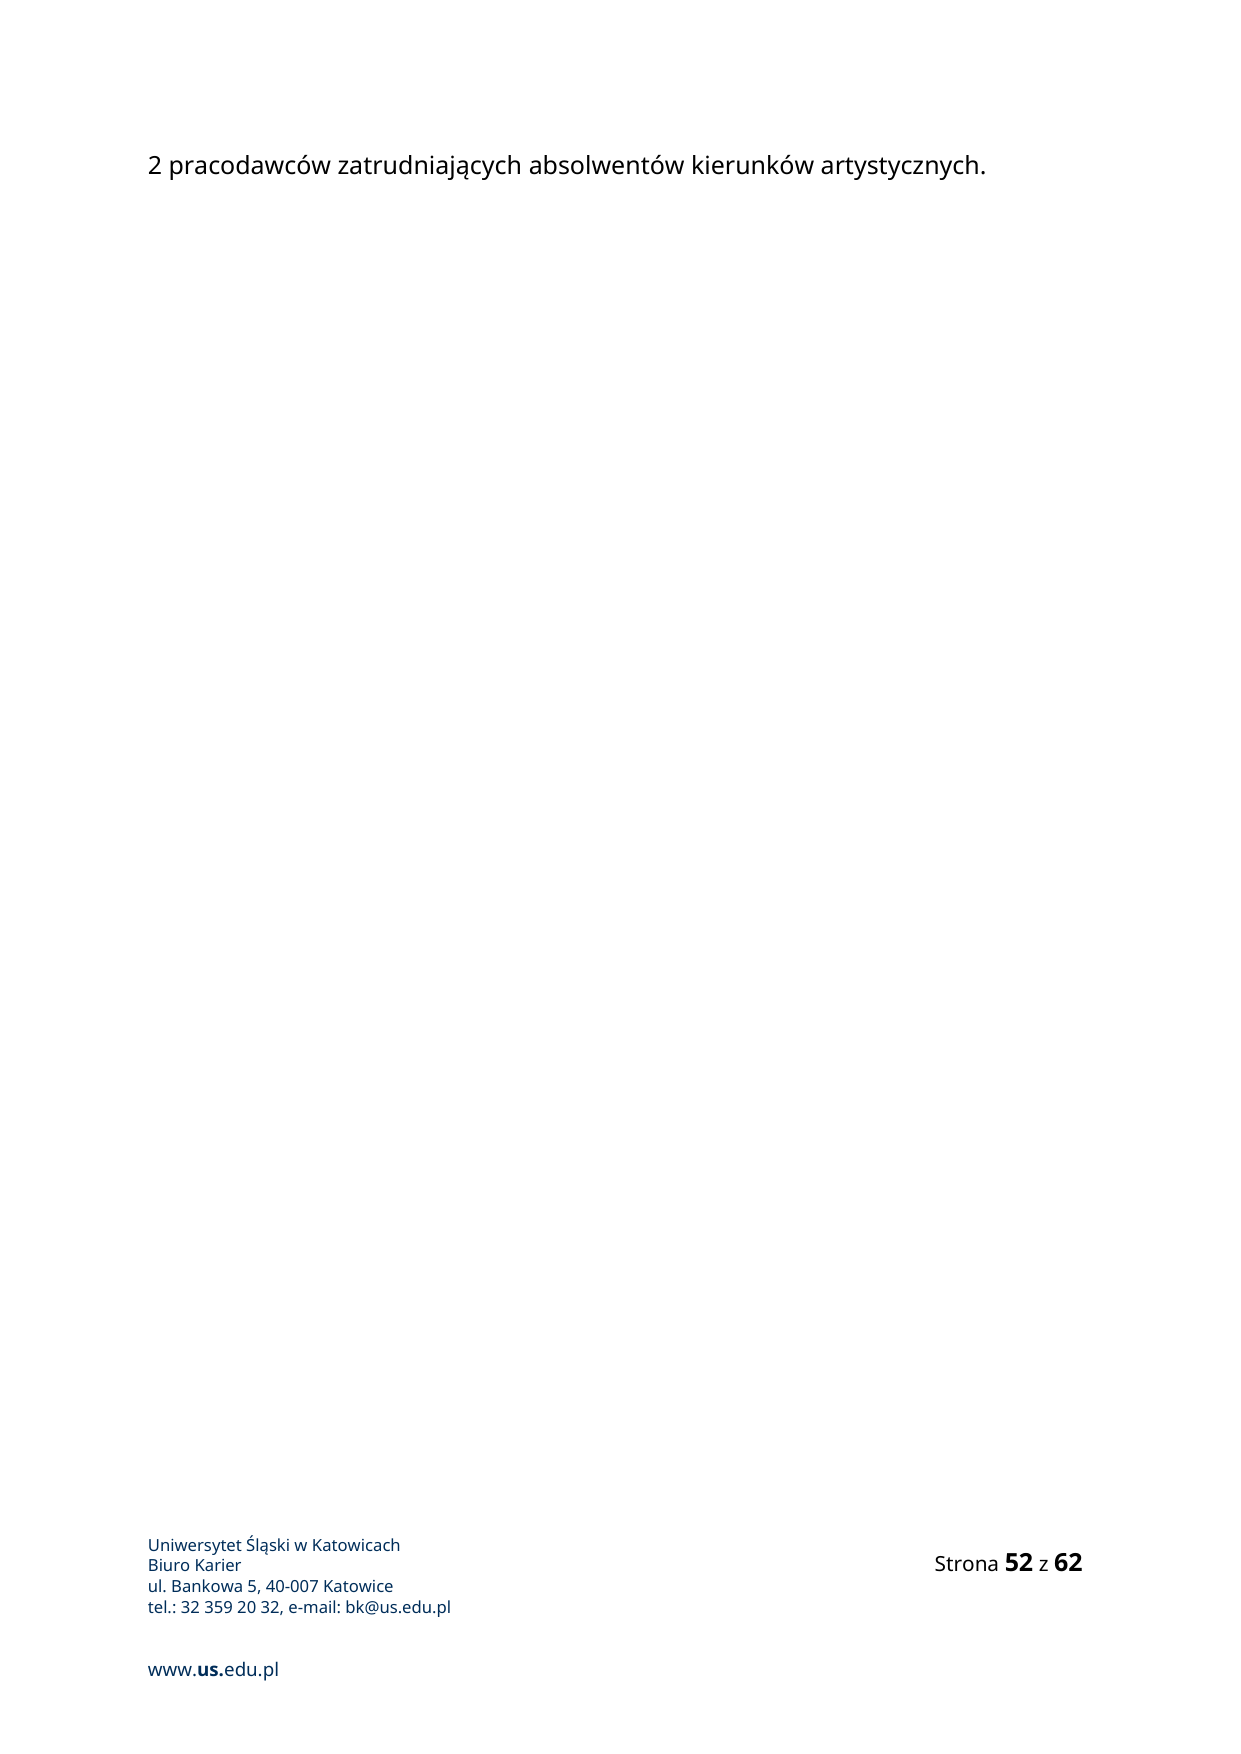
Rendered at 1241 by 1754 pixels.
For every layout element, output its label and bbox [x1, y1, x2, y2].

text [148, 148, 1093, 182]
